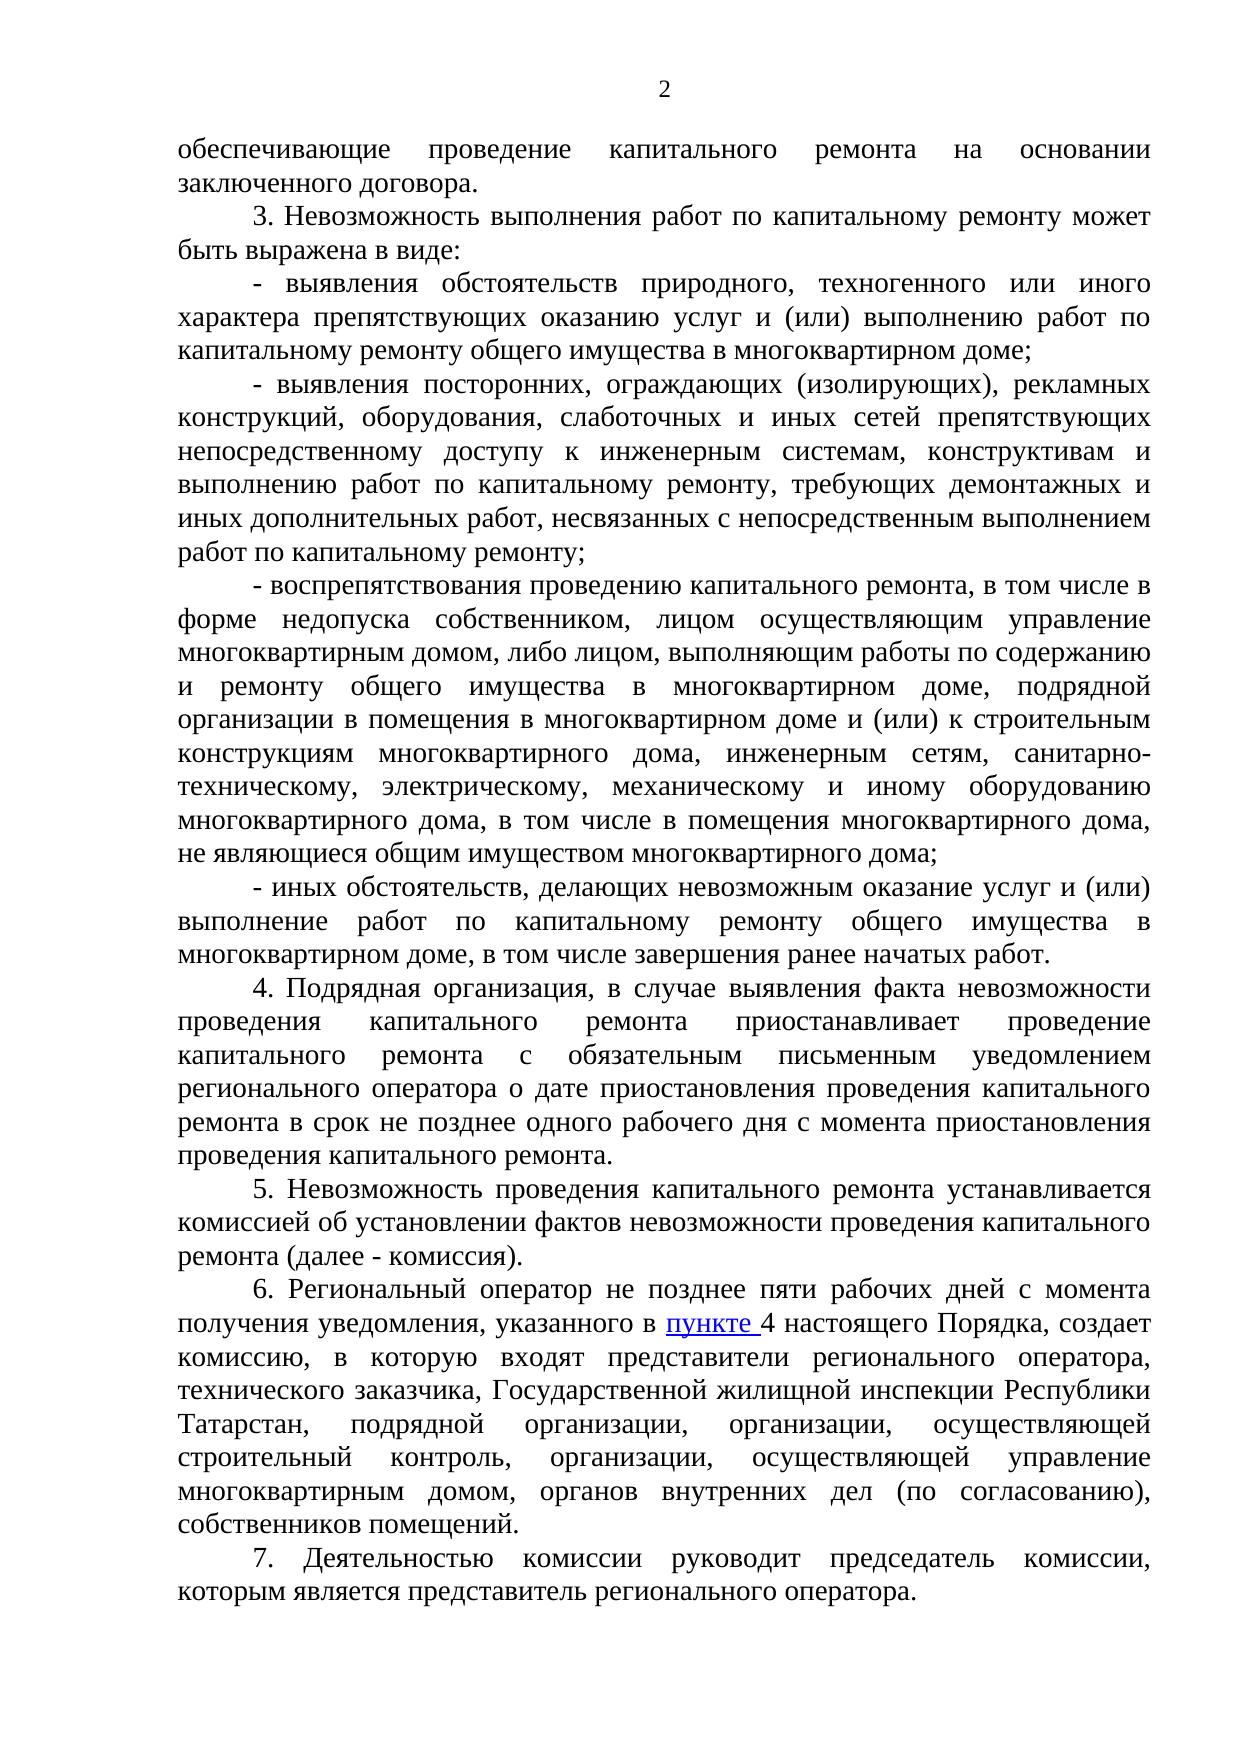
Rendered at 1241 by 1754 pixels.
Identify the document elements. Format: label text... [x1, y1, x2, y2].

text 6. Региональный оператор не позднее пяти рабочих дней с момента получения уведомления, указанного в пункте 4 настоящего Порядка, создает комиссию, в которую входят представители регионального оператора, технического заказчика, Государственной жилищной инспекции Республики Татарстан, подрядной организации, организации, осуществляющей строительный контроль, организации, осуществляющей управление многоквартирным домом, органов внутренних дел (по согласованию), собственников помещений. [177, 1272, 1152, 1540]
text - выявления обстоятельств природного, техногенного или иного характера препятствующих оказанию услуг и (или) выполнению работ по капитальному ремонту общего имущества в многоквартирном доме; [177, 265, 1152, 366]
text - иных обстоятельств, делающих невозможным оказание услуг и (или) выполнение работ по капитальному ремонту общего имущества в многоквартирном доме, в том числе завершения ранее начатых работ. [177, 869, 1152, 970]
text 4. Подрядная организация, в случае выявления факта невозможности проведения капитального ремонта приостанавливает проведение капитального ремонта с обязательным письменным уведомлением регионального оператора о дате приостановления проведения капитального ремонта в срок не позднее одного рабочего дня с момента приостановления проведения капитального ремонта. [177, 970, 1152, 1171]
text 3. Невозможность выполнения работ по капитальному ремонту может быть выражена в виде: [177, 198, 1152, 265]
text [177, 131, 1152, 198]
text - выявления посторонних, ограждающих (изолирующих), рекламных конструкций, оборудования, слаботочных и иных сетей препятствующих непосредственному доступу к инженерным системам, конструктивам и выполнению работ по капитальному ремонту, требующих демонтажных и иных дополнительных работ, несвязанных с непосредственным выполнением работ по капитальному ремонту; [177, 366, 1152, 567]
text 7. Деятельностью комиссии руководит председатель комиссии, которым является представитель регионального оператора. [177, 1540, 1152, 1607]
text - воспрепятствования проведению капитального ремонта, в том числе в форме недопуска собственником, лицом осуществляющим управление многоквартирным домом, либо лицом, выполняющим работы по содержанию и ремонту общего имущества в многоквартирном доме, подрядной организации в помещения в многоквартирном доме и (или) к строительным конструкциям многоквартирного дома, инженерным сетям, санитарно-техническому, электрическому, механическому и иному оборудованию многоквартирного дома, в том числе в помещения многоквартирного дома, не являющиеся общим имуществом многоквартирного дома; [177, 567, 1152, 869]
text 5. Невозможность проведения капитального ремонта устанавливается комиссией об установлении фактов невозможности проведения капитального ремонта (далее - комиссия). [177, 1171, 1152, 1272]
